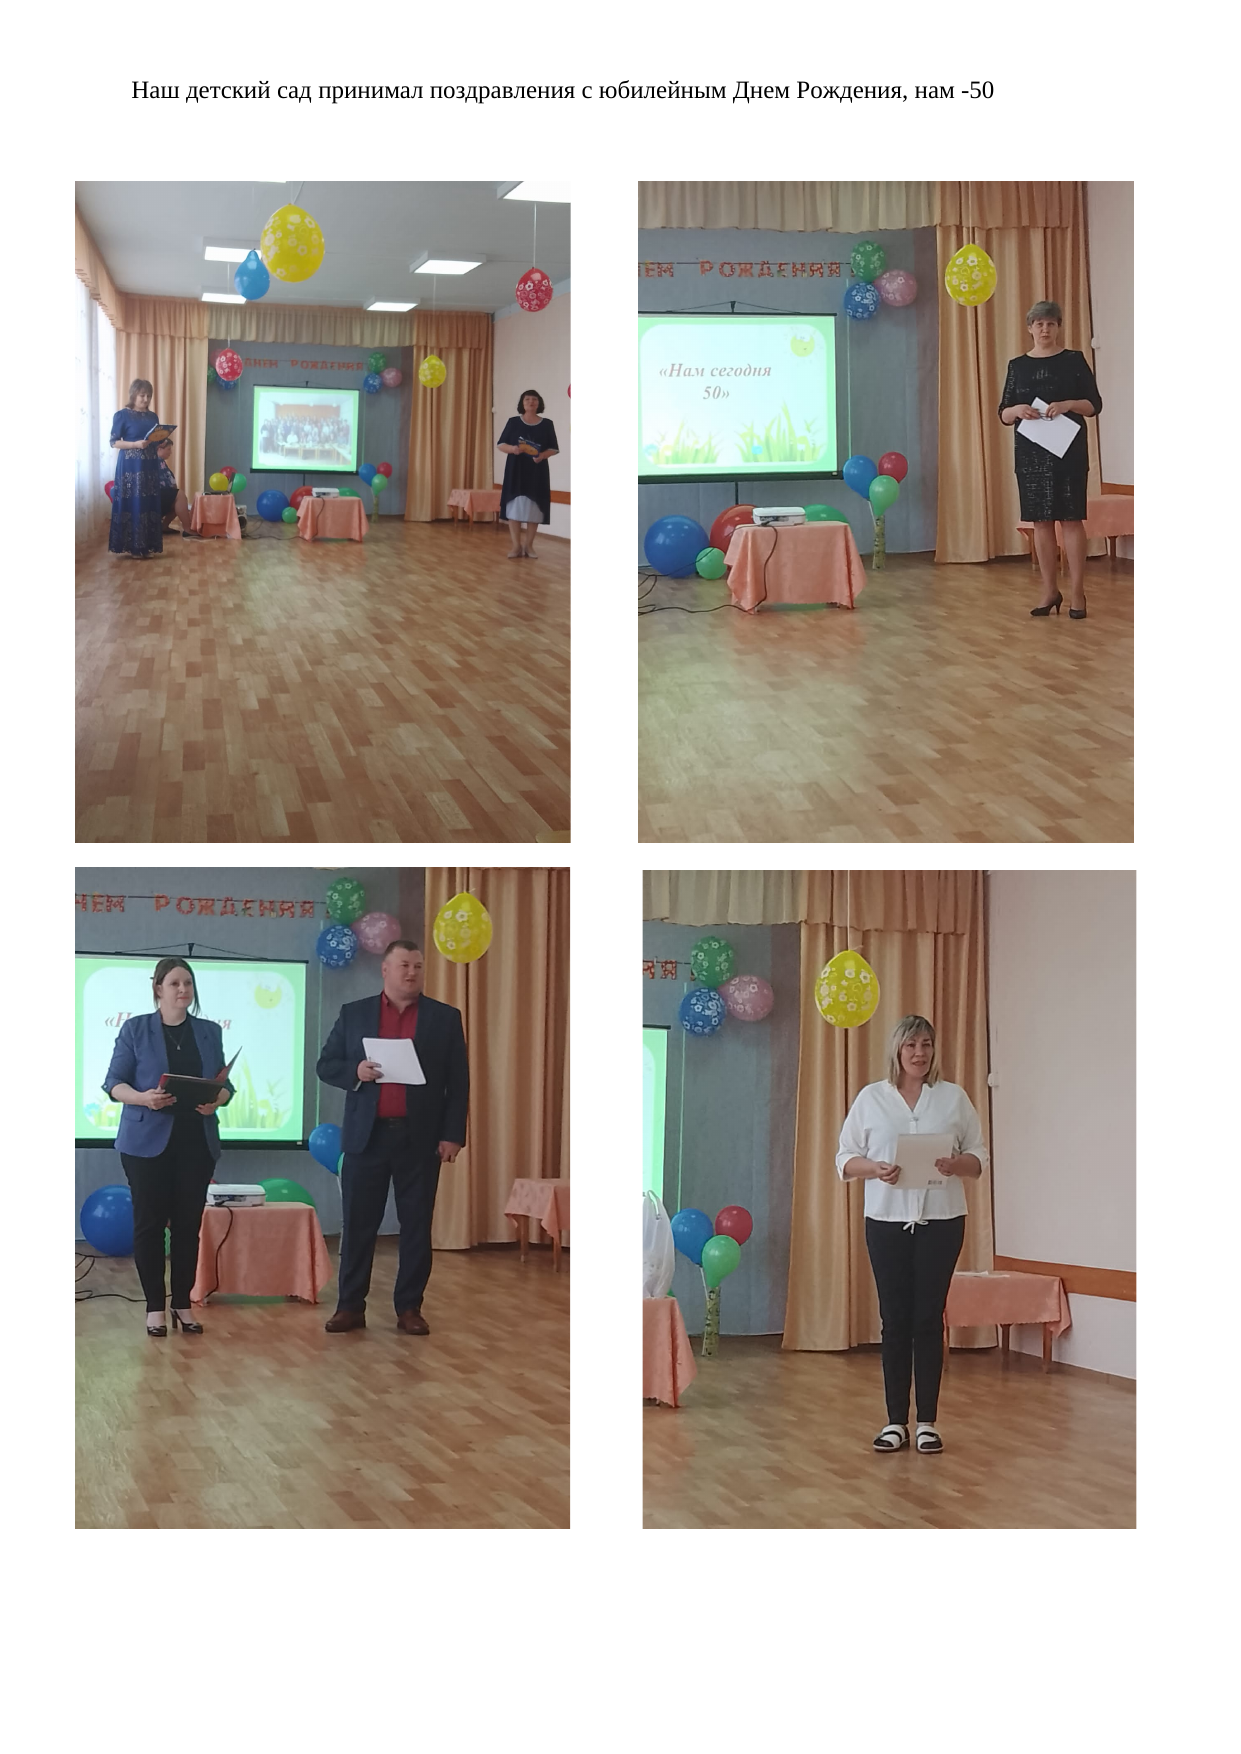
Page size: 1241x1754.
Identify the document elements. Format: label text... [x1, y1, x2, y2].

picture [638, 181, 1134, 843]
picture [642, 870, 1137, 1529]
text Наш детский сад принимал поздравления с юбилейным Днем Рождения, нам -50 [75, 75, 1165, 104]
picture [75, 867, 571, 1529]
picture [75, 181, 571, 843]
